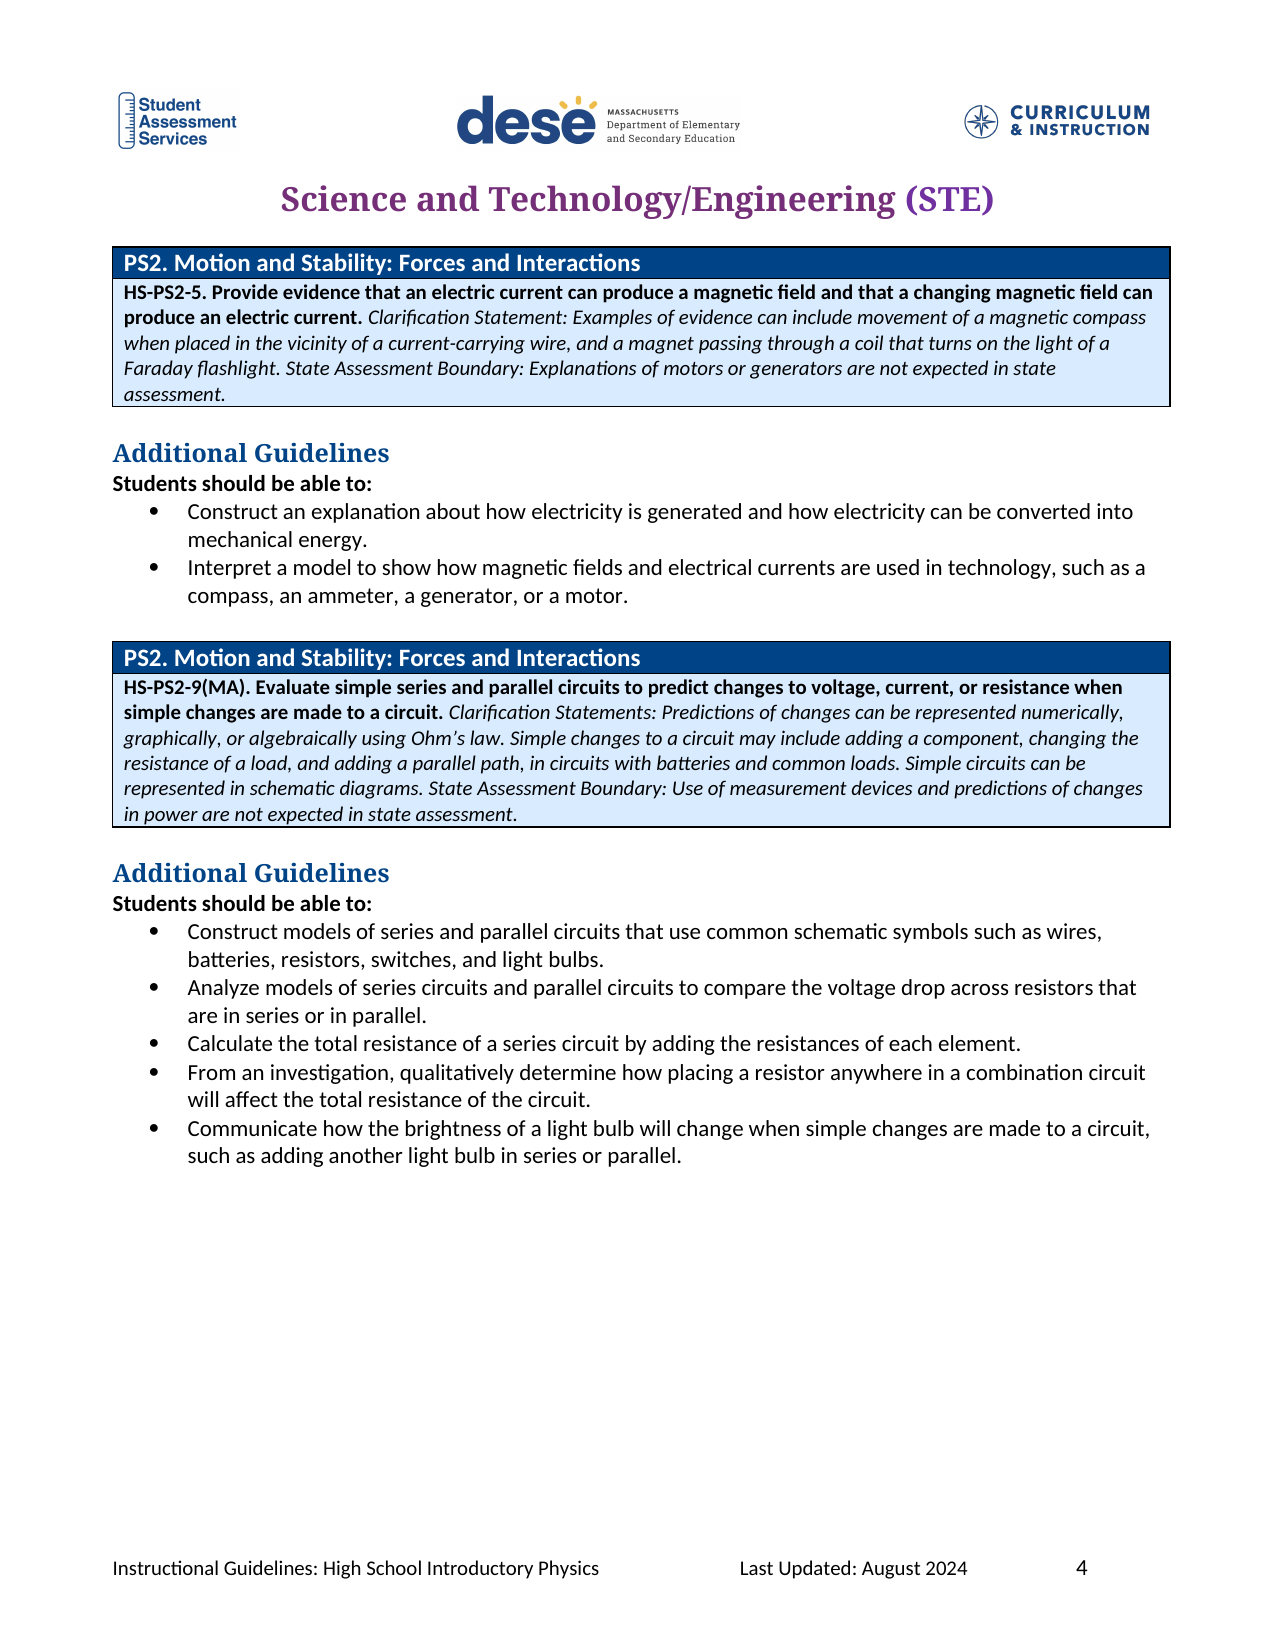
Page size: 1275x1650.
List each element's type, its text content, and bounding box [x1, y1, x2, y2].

picture [963, 88, 1150, 152]
table_header PS2. Motion and Stability: Forces and Interactions [113, 248, 1169, 278]
list Construct models of series and parallel circuits that use common schematic symbols such as wires, batteries, resistors, switches, and light bulbs. [150, 917, 1162, 973]
picture [112, 89, 240, 151]
text Students should be able to: [112, 469, 1162, 497]
text Additional Guidelines [112, 435, 1162, 469]
table_cell HS-PS2-5. Provide evidence that an electric current can produce a magnetic field and that a changing magnetic field can produce an electric current. Clarification Statement: Examples of evidence can include movement of a magnetic compass when placed in the vicinity of a current-carrying wire, and a magnet passing through a coil that turns on the light of a Faraday flashlight. State Assessment Boundary: Explanations of motors or generators are not expected in state assessment. [113, 279, 1169, 406]
text Students should be able to: [112, 889, 1162, 917]
list Communicate how the brightness of a light bulb will change when simple changes are made to a circuit, such as adding another light bulb in series or parallel. [150, 1114, 1162, 1170]
list From an investigation, qualitatively determine how placing a resistor anywhere in a combination circuit will affect the total resistance of the circuit. [150, 1058, 1162, 1114]
list Interpret a model to show how magnetic fields and electrical currents are used in technology, such as a compass, an ammeter, a generator, or a motor. [150, 553, 1162, 609]
list Calculate the total resistance of a series circuit by adding the resistances of each element. [150, 1029, 1162, 1058]
text Additional Guidelines [112, 855, 1162, 889]
table_cell HS-PS2-9(MA). Evaluate simple series and parallel circuits to predict changes to voltage, current, or resistance when simple changes are made to a circuit. Clarification Statements: Predictions of changes can be represented numerically, graphically, or algebraically using Ohm’s law. Simple changes to a circuit may include adding a component, changing the resistance of a load, and adding a parallel path, in circuits with batteries and common loads. Simple circuits can be represented in schematic diagrams. State Assessment Boundary: Use of measurement devices and predictions of changes in power are not expected in state assessment. [113, 674, 1169, 826]
table_header PS2. Motion and Stability: Forces and Interactions [113, 642, 1169, 673]
list Analyze models of series circuits and parallel circuits to compare the voltage drop across resistors that are in series or in parallel. [150, 973, 1162, 1029]
list Construct an explanation about how electricity is generated and how electricity can be converted into mechanical energy. [150, 497, 1162, 553]
picture [455, 95, 741, 151]
